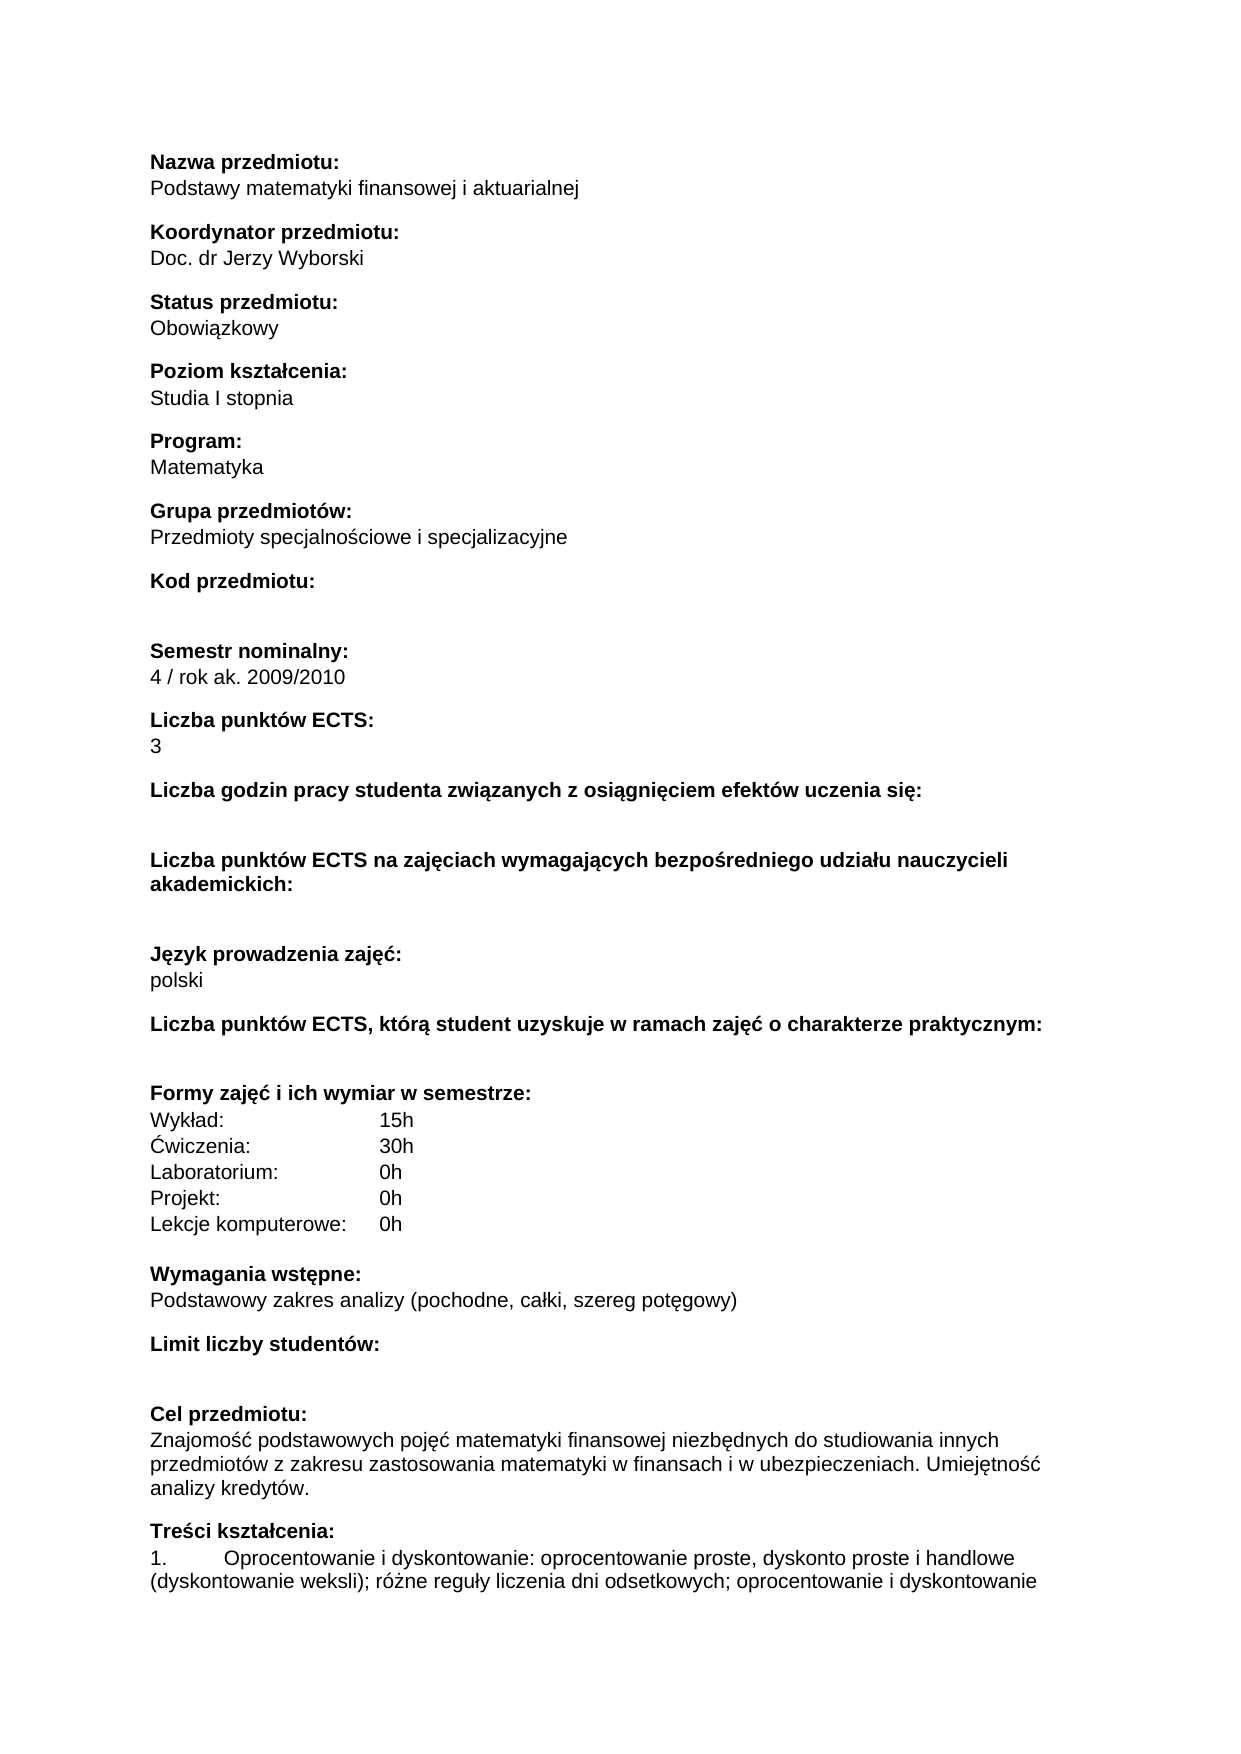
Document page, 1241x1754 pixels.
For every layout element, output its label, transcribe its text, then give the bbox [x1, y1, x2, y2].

text 3 [150, 734, 1090, 758]
text Poziom kształcenia: [150, 359, 1090, 383]
text Koordynator przedmiotu: [150, 220, 1090, 244]
text Studia I stopnia [150, 385, 1090, 409]
text polski [150, 968, 1090, 992]
text Treści kształcenia: [150, 1519, 1090, 1543]
text 4 / rok ak. 2009/2010 [150, 664, 1090, 688]
text Matematyka [150, 455, 1090, 479]
table_cell 0h [369, 1210, 597, 1236]
table_cell Laboratorium: [140, 1160, 367, 1184]
text Program: [150, 429, 1090, 453]
table_header Wykład: [140, 1108, 367, 1132]
text Liczba punktów ECTS, którą student uzyskuje w ramach zajęć o charakterze praktycznym: [150, 1011, 1090, 1035]
text Wymagania wstępne: [150, 1262, 1090, 1286]
text Kod przedmiotu: [150, 569, 1090, 593]
table_cell 0h [369, 1184, 597, 1210]
text Liczba punktów ECTS: [150, 708, 1090, 732]
text Liczba godzin pracy studenta związanych z osiągnięciem efektów uczenia się: [150, 778, 1090, 802]
text Język prowadzenia zajęć: [150, 942, 1090, 966]
text Status przedmiotu: [150, 289, 1090, 313]
text Przedmioty specjalnościowe i specjalizacyjne [150, 525, 1090, 549]
text Obowiązkowy [150, 316, 1090, 339]
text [150, 1545, 1090, 1593]
table_cell Projekt: [140, 1186, 367, 1210]
text Doc. dr Jerzy Wyborski [150, 246, 1090, 270]
text Cel przedmiotu: [150, 1402, 1090, 1426]
text Formy zajęć i ich wymiar w semestrze: [150, 1081, 1090, 1105]
text Podstawowy zakres analizy (pochodne, całki, szereg potęgowy) [150, 1288, 1090, 1312]
table_cell Ćwiczenia: [140, 1134, 367, 1158]
text Grupa przedmiotów: [150, 499, 1090, 523]
text Liczba punktów ECTS na zajęciach wymagających bezpośredniego udziału nauczycieli akademickich: [150, 848, 1090, 896]
text Nazwa przedmiotu: [150, 150, 1090, 174]
table_header 15h [369, 1108, 597, 1132]
table_cell 30h [369, 1132, 597, 1158]
table_cell Lekcje komputerowe: [140, 1212, 367, 1236]
text Limit liczby studentów: [150, 1332, 1090, 1356]
text Semestr nominalny: [150, 638, 1090, 662]
text Znajomość podstawowych pojęć matematyki finansowej niezbędnych do studiowania innych przedmiotów z zakresu zastosowania matematyki w finansach i w ubezpieczeniach. Umiejętność analizy kredytów. [150, 1428, 1090, 1499]
text Podstawy matematyki finansowej i aktuarialnej [150, 176, 1090, 200]
table_cell 0h [369, 1158, 597, 1184]
